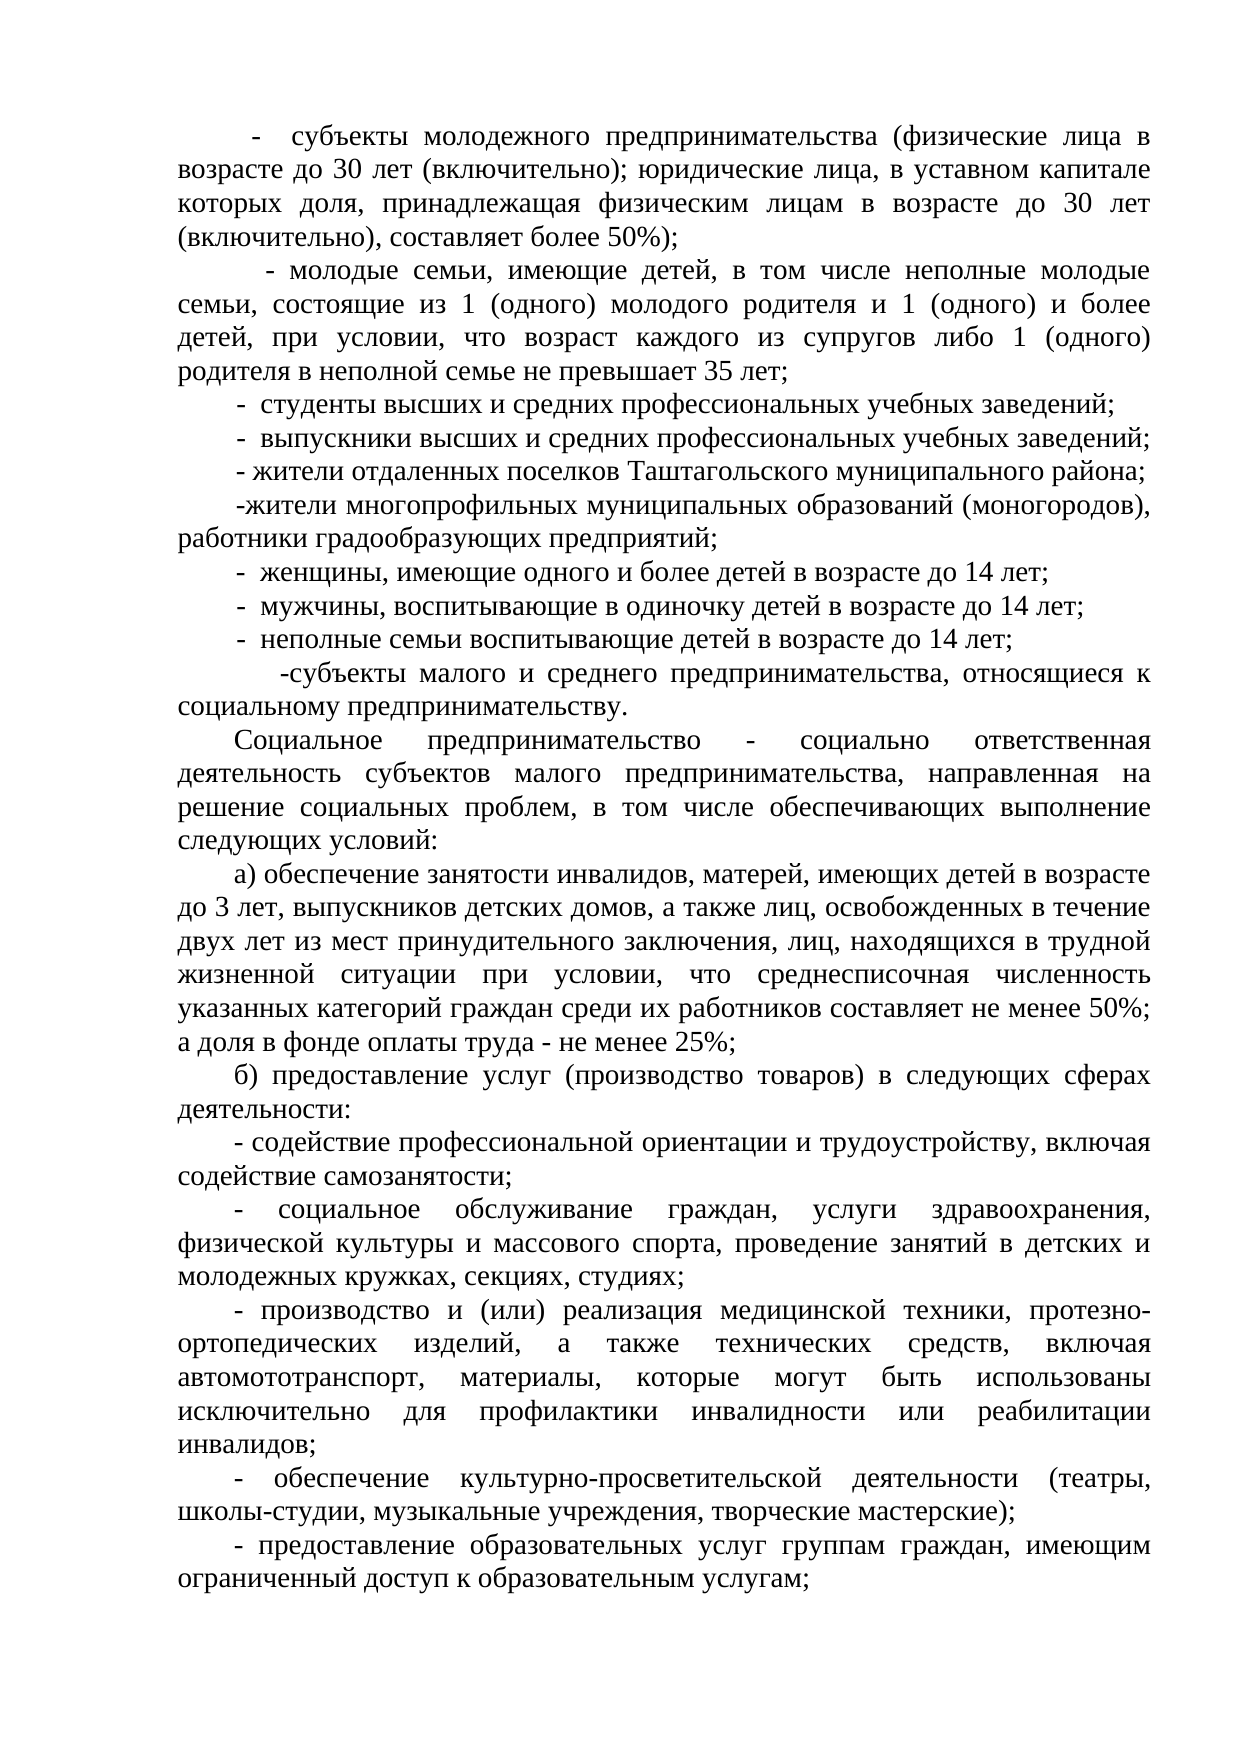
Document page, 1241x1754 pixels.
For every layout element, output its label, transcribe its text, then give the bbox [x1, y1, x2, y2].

text - содействие профессиональной ориентации и трудоустройству, включая содействие самозанятости; [177, 1124, 1152, 1191]
text а) обеспечение занятости инвалидов, матерей, имеющих детей в возрасте до 3 лет, выпускников детских домов, а также лиц, освобожденных в течение двух лет из мест принудительного заключения, лиц, находящихся в трудной жизненной ситуации при условии, что среднесписочная численность указанных категорий граждан среди их работников составляет не менее 50%; а доля в фонде оплаты труда - не менее 25%; [177, 856, 1152, 1057]
text Социальное предпринимательство - социально ответственная деятельность субъектов малого предпринимательства, направленная на решение социальных проблем, в том числе обеспечивающих выполнение следующих условий: [177, 722, 1152, 856]
text - неполные семьи воспитывающие детей в возрасте до 14 лет; [177, 621, 1152, 655]
text - молодые семьи, имеющие детей, в том числе неполные молодые семьи, состоящие из 1 (одного) молодого родителя и 1 (одного) и более детей, при условии, что возраст каждого из супругов либо 1 (одного) родителя в неполной семье не превышает 35 лет; [177, 252, 1152, 386]
text -субъекты малого и среднего предпринимательства, относящиеся к социальному предпринимательству. [177, 655, 1152, 722]
text - производство и (или) реализация медицинской техники, протезно-ортопедических изделий, а также технических средств, включая автомототранспорт, материалы, которые могут быть использованы исключительно для профилактики инвалидности или реабилитации инвалидов; [177, 1292, 1152, 1460]
text -жители многопрофильных муниципальных образований (моногородов), работники градообразующих предприятий; [177, 487, 1152, 554]
text - студенты высших и средних профессиональных учебных заведений; [177, 386, 1152, 420]
text - обеспечение культурно-просветительской деятельности (театры, школы-студии, музыкальные учреждения, творческие мастерские); [177, 1460, 1152, 1527]
text - жители отдаленных поселков Таштагольского муниципального района; [177, 453, 1152, 487]
text - женщины, имеющие одного и более детей в возрасте до 14 лет; [177, 554, 1152, 588]
text - выпускники высших и средних профессиональных учебных заведений; [177, 420, 1152, 453]
text - предоставление образовательных услуг группам граждан, имеющим ограниченный доступ к образовательным услугам; [177, 1527, 1152, 1594]
text б) предоставление услуг (производство товаров) в следующих сферах деятельности: [177, 1057, 1152, 1124]
text - субъекты молодежного предпринимательства (физические лица в возрасте до 30 лет (включительно); юридические лица, в уставном капитале которых доля, принадлежащая физическим лицам в возрасте до 30 лет (включительно), составляет более 50%); [177, 118, 1152, 252]
text - социальное обслуживание граждан, услуги здравоохранения, физической культуры и массового спорта, проведение занятий в детских и молодежных кружках, секциях, студиях; [177, 1191, 1152, 1292]
text - мужчины, воспитывающие в одиночку детей в возрасте до 14 лет; [177, 588, 1152, 621]
